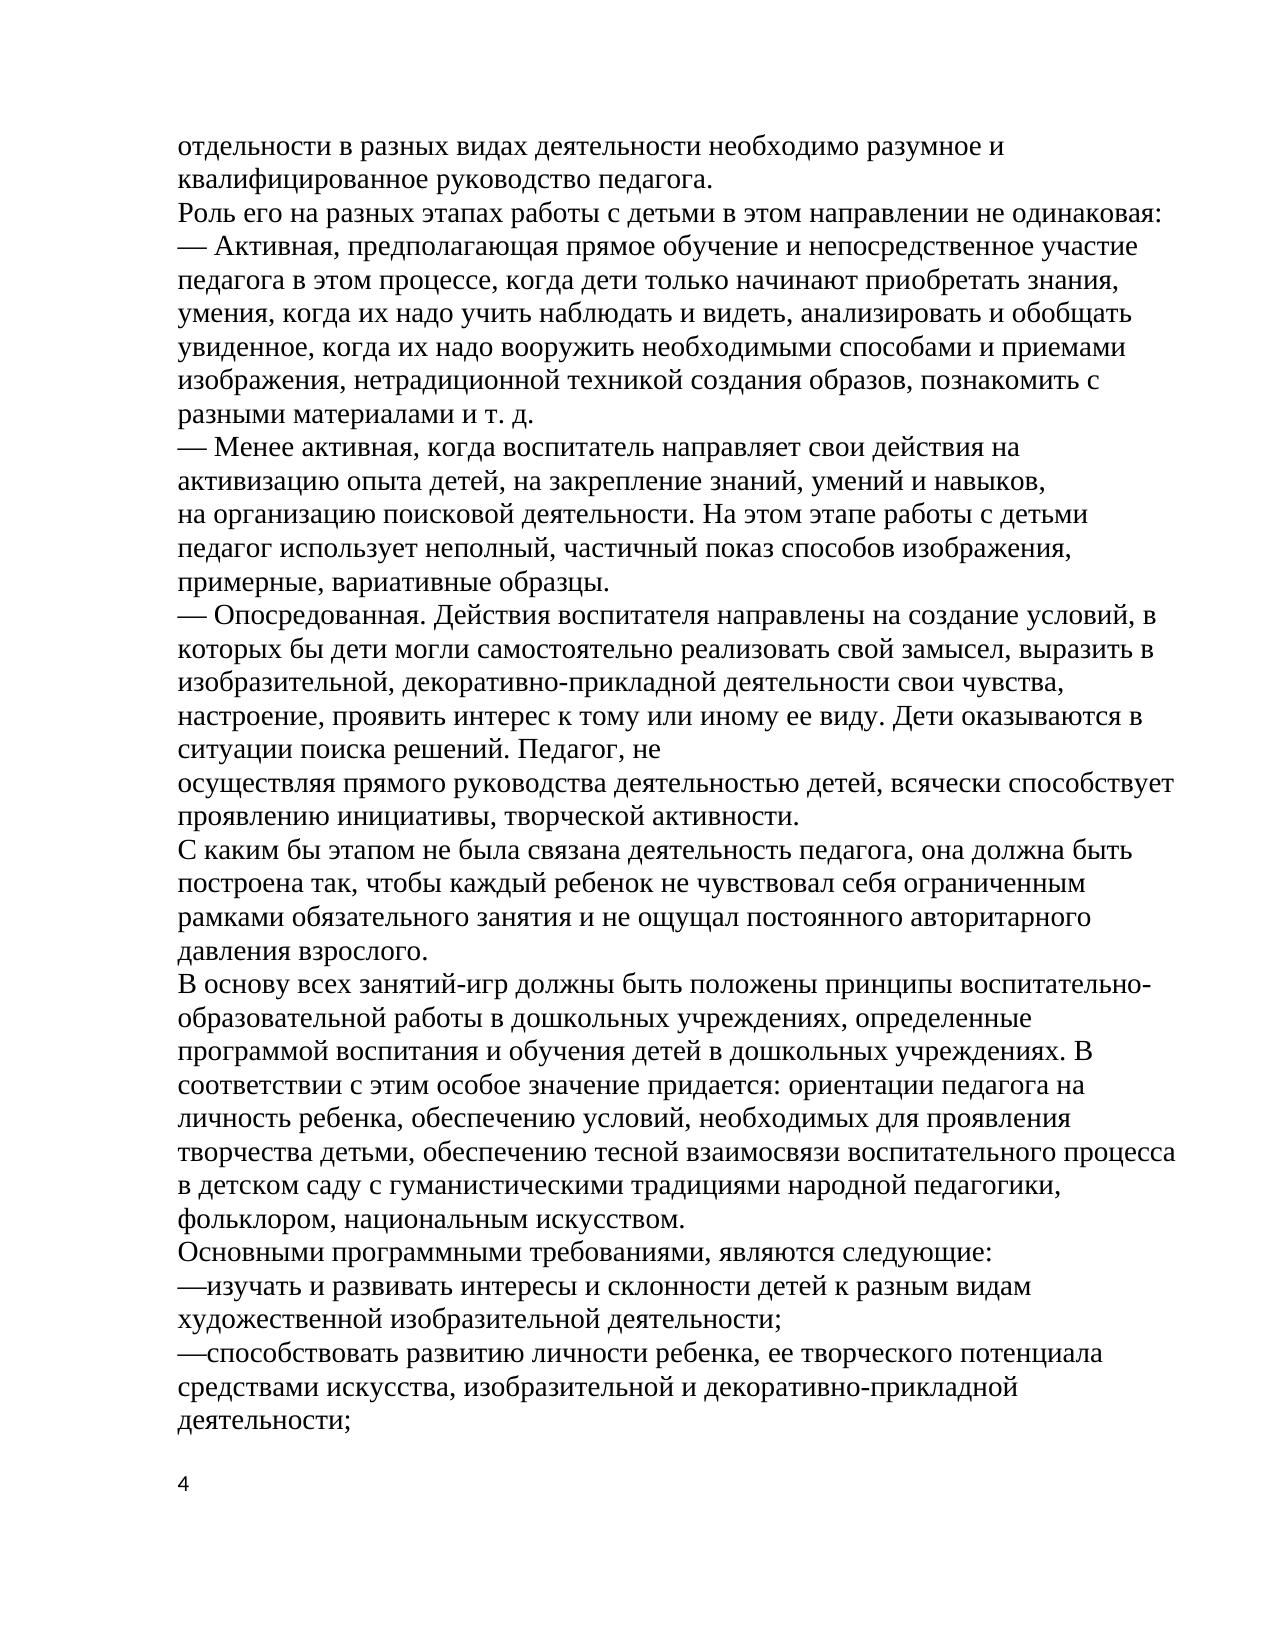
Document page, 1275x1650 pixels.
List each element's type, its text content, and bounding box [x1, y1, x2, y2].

text — Опосредованная. Действия воспитателя направлены на создание условий, в которых бы дети могли самостоятельно реализовать свой замысел, выразить в изобразительной, декоративно-прикладной деятельности свои чувства, настроение, проявить интерес к тому или иному ее виду. Дети оказываются в ситуации поиска решений. Педагог, не осуществляя прямого руководства деятельностью детей, всячески способствует проявлению инициативы, творческой активности. [177, 597, 1186, 832]
text — Менее активная, когда воспитатель направляет свои действия на активизацию опыта детей, на закрепление знаний, умений и навыков, на организацию поисковой деятельности. На этом этапе работы с детьми педагог использует неполный, частичный показ способов изображения, примерные, вариативные образцы. [177, 429, 1186, 597]
text —изучать и развивать интересы и склонности детей к разным видам художественной изобразительной деятельности; [177, 1268, 1186, 1335]
text Роль его на разных этапах работы с детьми в этом направлении не одинаковая: [177, 195, 1186, 228]
text Основными программными требованиями, являются следующие: [177, 1234, 1186, 1268]
text —способствовать развитию личности ребенка, ее творческого потенциала средствами искусства, изобразительной и декоративно-прикладной деятельности; [177, 1335, 1186, 1436]
text С каким бы этапом не была связана деятельность педагога, она должна быть построена так, чтобы каждый ребенок не чувствовал себя ограниченным рамками обязательного занятия и не ощущал постоянного авторитарного давления взрослого. [177, 832, 1186, 966]
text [177, 128, 1186, 195]
text В основу всех занятий-игр должны быть положены принципы воспитательно-образовательной работы в дошкольных учреждениях, определенные программой воспитания и обучения детей в дошкольных учреждениях. В соответствии с этим особое значение придается: ориентации педагога на личность ребенка, обеспечению условий, необходимых для проявления творчества детьми, обеспечению тесной взаимосвязи воспитательного процесса в детском саду с гуманистическими традициями народной педагогики, фольклором, национальным искусством. [177, 966, 1186, 1234]
text — Активная, предполагающая прямое обучение и непосредственное участие педагога в этом процессе, когда дети только начинают приобретать знания, умения, когда их надо учить наблюдать и видеть, анализировать и обобщать увиденное, когда их надо вооружить необходимыми способами и приемами изображения, нетрадиционной техникой создания образов, познакомить с разными материалами и т. д. [177, 228, 1186, 429]
